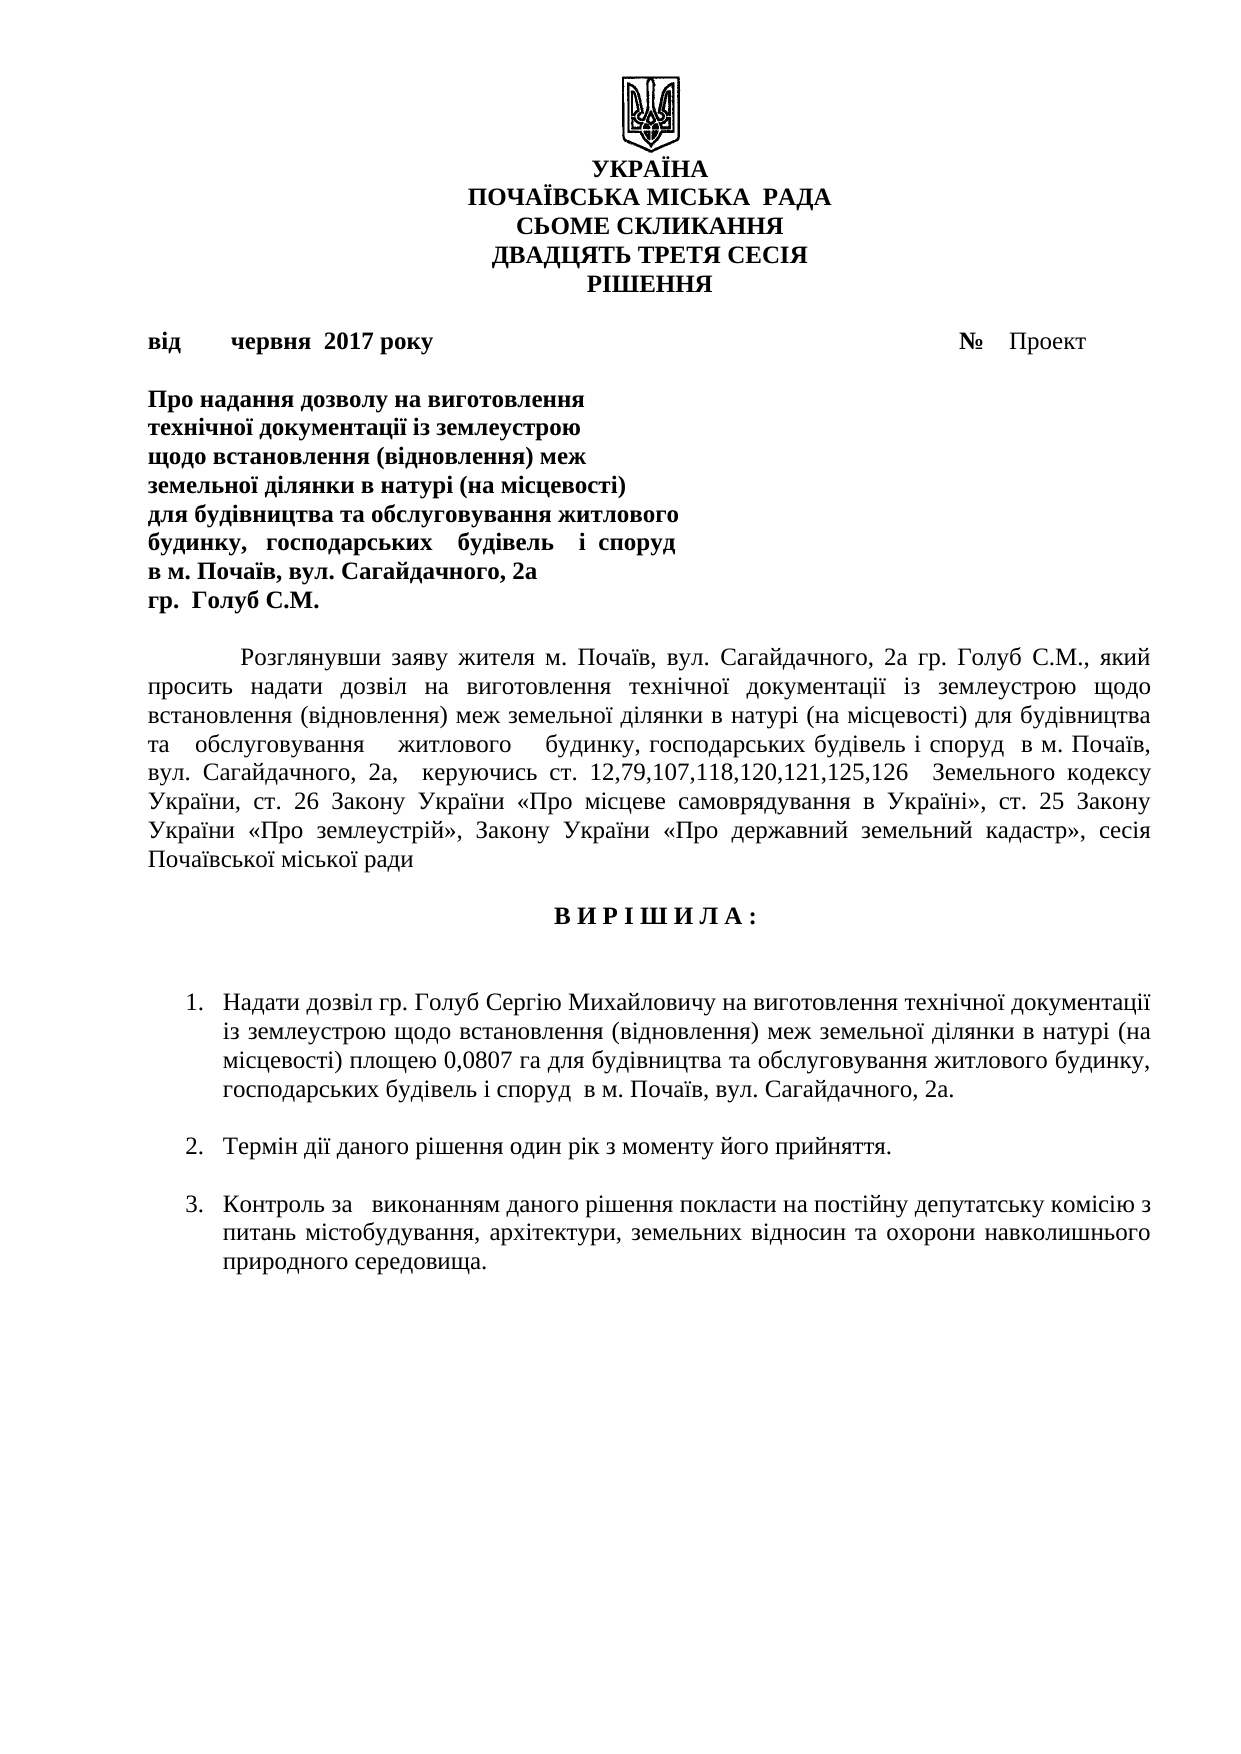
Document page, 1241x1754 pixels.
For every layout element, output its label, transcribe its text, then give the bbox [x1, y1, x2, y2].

text щодо встановлення (відновлення) меж [148, 441, 1152, 470]
picture [616, 73, 684, 154]
text В И Р І Ш И Л А : [148, 901, 1152, 930]
text гр. Голуб С.М. [148, 585, 1152, 614]
list Надати дозвіл гр. Голуб Сергію Михайловичу на виготовлення технічної документації із землеустрою щодо встановлення (відновлення) меж земельної ділянки в натурі (на місцевості) площею 0,0807 га для будівництва та обслуговування житлового будинку, господарських будівель і споруд в м. Почаїв, вул. Сагайдачного, 2а. [185, 987, 1152, 1102]
text в м. Почаїв, вул. Сагайдачного, 2а [148, 556, 1152, 585]
text технічної документації із землеустрою [148, 412, 1152, 441]
text земельної ділянки в натурі (на місцевості) [148, 470, 1152, 499]
text Розглянувши заяву жителя м. Почаїв, вул. Сагайдачного, 2а гр. Голуб С.М., який просить надати дозвіл на виготовлення технічної документації із землеустрою щодо встановлення (відновлення) меж земельної ділянки в натурі (на місцевості) для будівництва та обслуговування житлового будинку, господарських будівель і споруд в м. Почаїв, вул. Сагайдачного, 2а, керуючись ст. 12,79,107,118,120,121,125,126 Земельного кодексу України, ст. 26 Закону України «Про місцеве самоврядування в Україні», ст. 25 Закону України «Про землеустрій», Закону України «Про державний земельний кадастр», сесія Почаївської міської ради [148, 642, 1152, 872]
text для будівництва та обслуговування житлового [148, 499, 1152, 527]
text Про надання дозволу на виготовлення [148, 384, 1152, 412]
list Контроль за виконанням даного рішення покласти на постійну депутатську комісію з питань містобудування, архітектури, земельних відносин та охорони навколишнього природного середовища. [185, 1189, 1152, 1275]
text будинку, господарських будівель і споруд [148, 527, 1152, 556]
list Термін дії даного рішення один рік з моменту його прийняття. [185, 1131, 1152, 1160]
